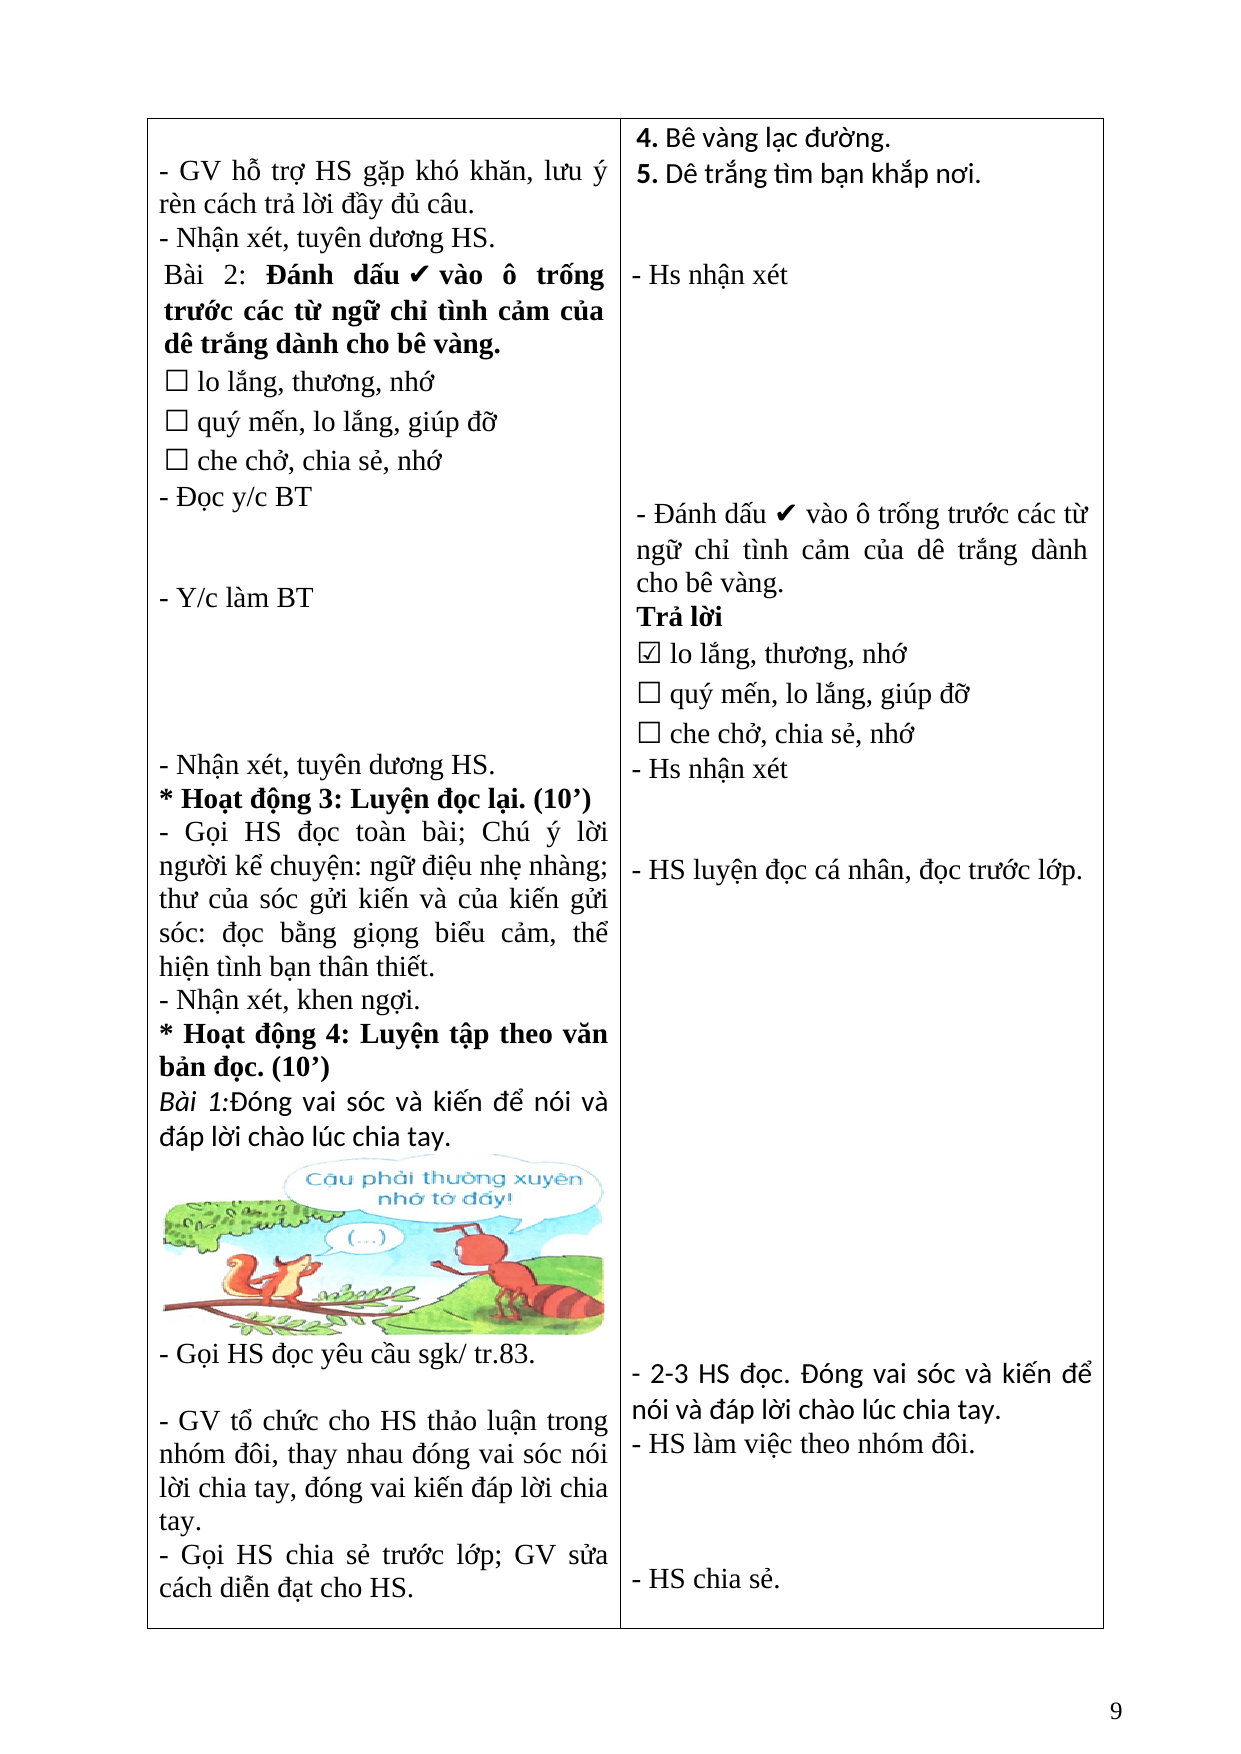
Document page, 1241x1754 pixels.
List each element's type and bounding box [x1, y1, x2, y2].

table_cell [621, 119, 1103, 1628]
table_cell [148, 119, 620, 1628]
picture [161, 1154, 607, 1336]
